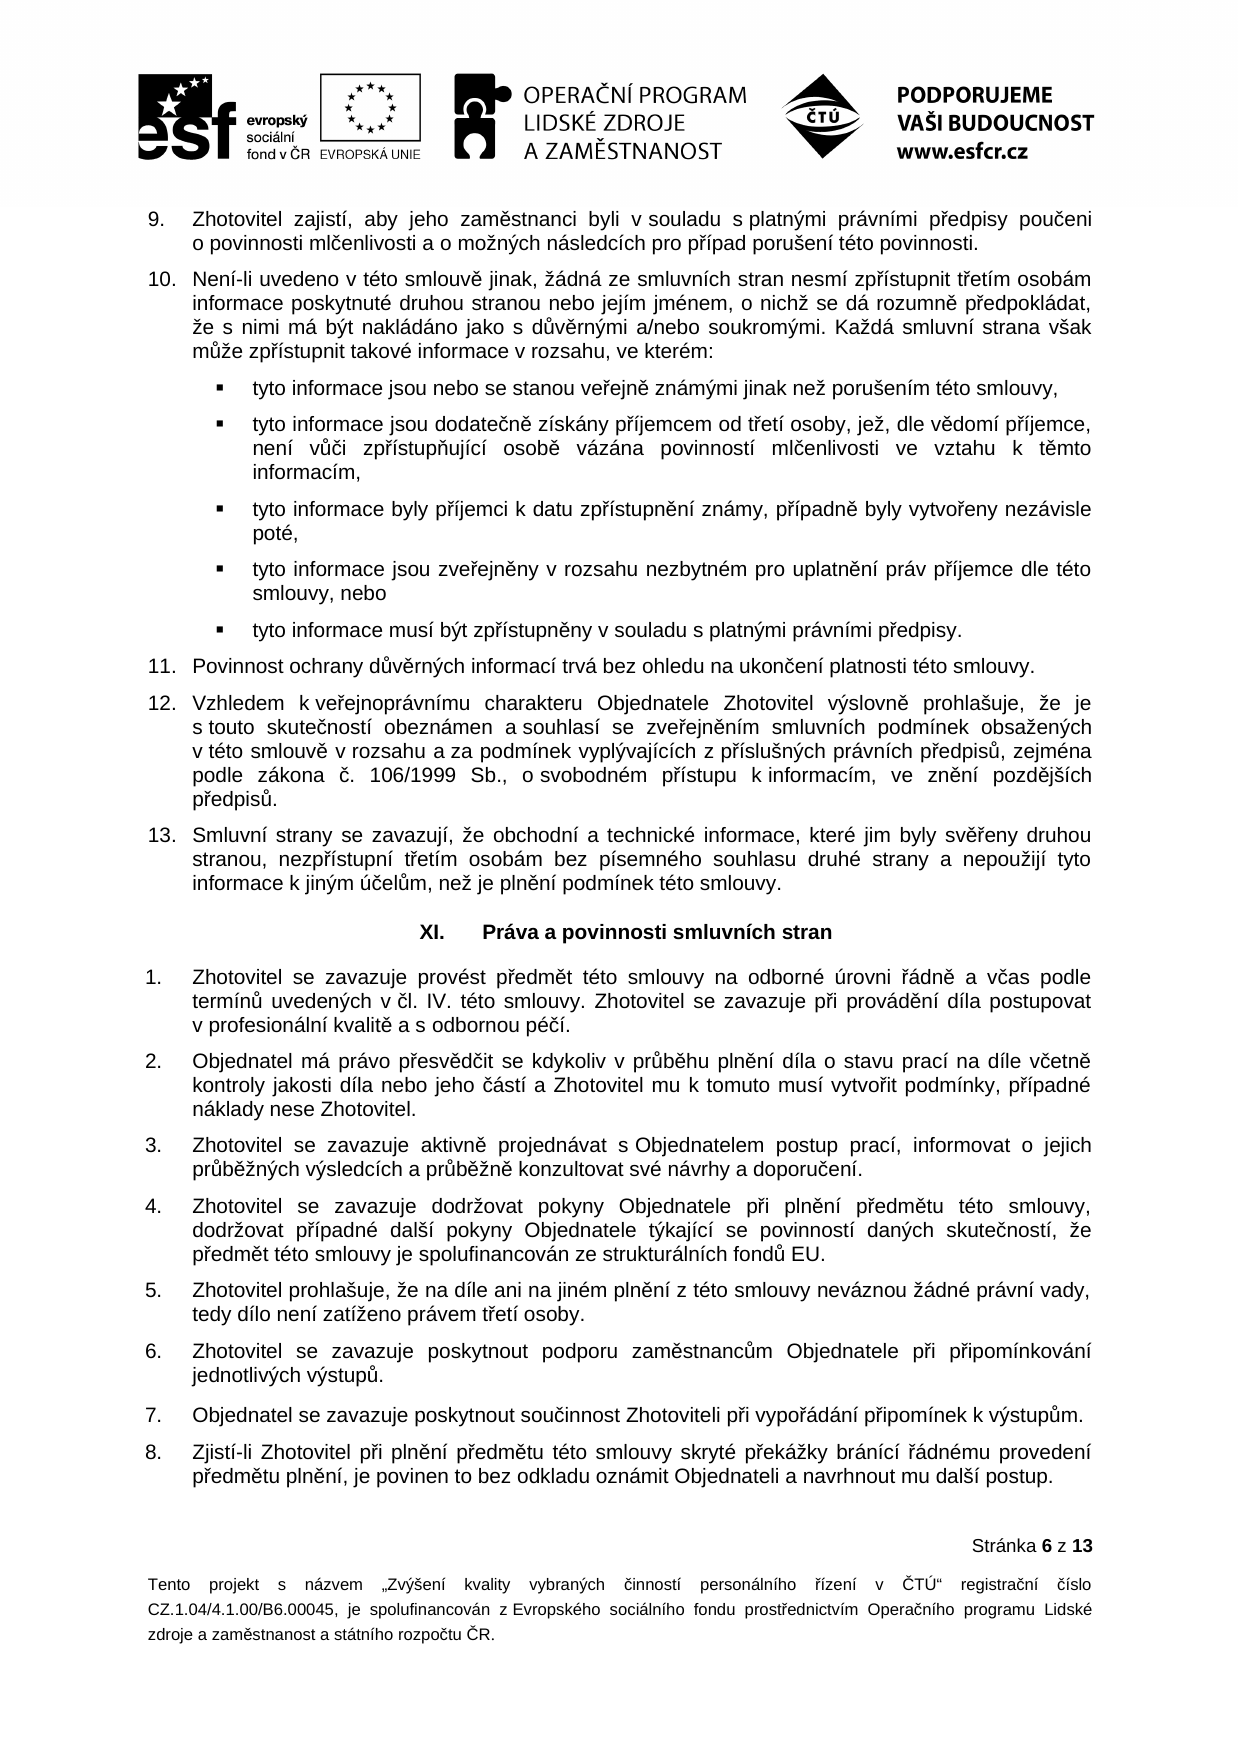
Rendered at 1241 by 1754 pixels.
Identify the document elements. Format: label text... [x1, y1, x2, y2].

list Zhotovitel se zavazuje poskytnout podporu zaměstnancům Objednatele při připomínkování jednotlivých výstupů. [145, 1338, 1092, 1386]
list tyto informace musí být zpřístupněny v souladu s platnými právními předpisy. [215, 618, 1092, 642]
list Objednatel se zavazuje poskytnout součinnost Zhotoviteli při vypořádání připomínek k výstupům. [145, 1399, 1092, 1428]
list Zhotovitel se zavazuje provést předmět této smlouvy na odborné úrovni řádně a včas podle termínů uvedených v čl. IV. této smlouvy. Zhotovitel se zavazuje při provádění díla postupovat v profesionální kvalitě a s odbornou péčí. [145, 964, 1092, 1036]
list Zhotovitel prohlašuje, že na díle ani na jiném plnění z této smlouvy neváznou žádné právní vady, tedy dílo není zatíženo právem třetí osoby. [145, 1278, 1092, 1326]
list tyto informace jsou dodatečně získány příjemcem od třetí osoby, jež, dle vědomí příjemce, není vůči zpřístupňující osobě vázána povinností mlčenlivosti ve vztahu k těmto informacím, [215, 412, 1092, 484]
list Povinnost ochrany důvěrných informací trvá bez ohledu na ukončení platnosti této smlouvy. [148, 654, 1092, 678]
list tyto informace jsou zveřejněny v rozsahu nezbytném pro uplatnění práv příjemce dle této smlouvy, nebo [215, 557, 1092, 605]
list Vzhledem k veřejnoprávnímu charakteru Objednatele Zhotovitel výslovně prohlašuje, že je s touto skutečností obeznámen a souhlasí se zveřejněním smluvních podmínek obsažených v této smlouvě v rozsahu a za podmínek vyplývajících z příslušných právních předpisů, zejména podle zákona č. 106/1999 Sb., o svobodném přístupu k informacím, ve znění pozdějších předpisů. [148, 691, 1092, 810]
list tyto informace byly příjemci k datu zpřístupnění známy, případně byly vytvořeny nezávisle poté, [215, 497, 1092, 544]
list Práva a povinnosti smluvních stran [185, 920, 1092, 944]
list Není-li uvedeno v této smlouvě jinak, žádná ze smluvních stran nesmí zpřístupnit třetím osobám informace poskytnuté druhou stranou nebo jejím jménem, o nichž se dá rozumně předpokládat, že s nimi má být nakládáno jako s důvěrnými a/nebo soukromými. Každá smluvní strana však může zpřístupnit takové informace v rozsahu, ve kterém: [148, 267, 1092, 363]
list Zhotovitel se zavazuje dodržovat pokyny Objednatele při plnění předmětu této smlouvy, dodržovat případné další pokyny Objednatele týkající se povinností daných skutečností, že předmět této smlouvy je spolufinancován ze strukturálních fondů EU. [145, 1194, 1092, 1266]
list Objednatel má právo přesvědčit se kdykoliv v průběhu plnění díla o stavu prací na díle včetně kontroly jakosti díla nebo jeho částí a Zhotovitel mu k tomuto musí vytvořit podmínky, případné náklady nese Zhotovitel. [145, 1049, 1092, 1121]
list Zhotovitel zajistí, aby jeho zaměstnanci byli v souladu s platnými právními předpisy poučeni o povinnosti mlčenlivosti a o možných následcích pro případ porušení této povinnosti. [148, 207, 1092, 255]
list tyto informace jsou nebo se stanou veřejně známými jinak než porušením této smlouvy, [215, 376, 1092, 399]
list Zhotovitel se zavazuje aktivně projednávat s Objednatelem postup prací, informovat o jejich průběžných výsledcích a průběžně konzultovat své návrhy a doporučení. [145, 1133, 1092, 1181]
list Smluvní strany se zavazují, že obchodní a technické informace, které jim byly svěřeny druhou stranou, nezpřístupní třetím osobám bez písemného souhlasu druhé strany a nepoužijí tyto informace k jiným účelům, než je plnění podmínek této smlouvy. [148, 823, 1092, 895]
list Zjistí-li Zhotovitel při plnění předmětu této smlouvy skryté překážky bránící řádnému provedení předmětu plnění, je povinen to bez odkladu oznámit Objednateli a navrhnout mu další postup. [145, 1440, 1092, 1488]
